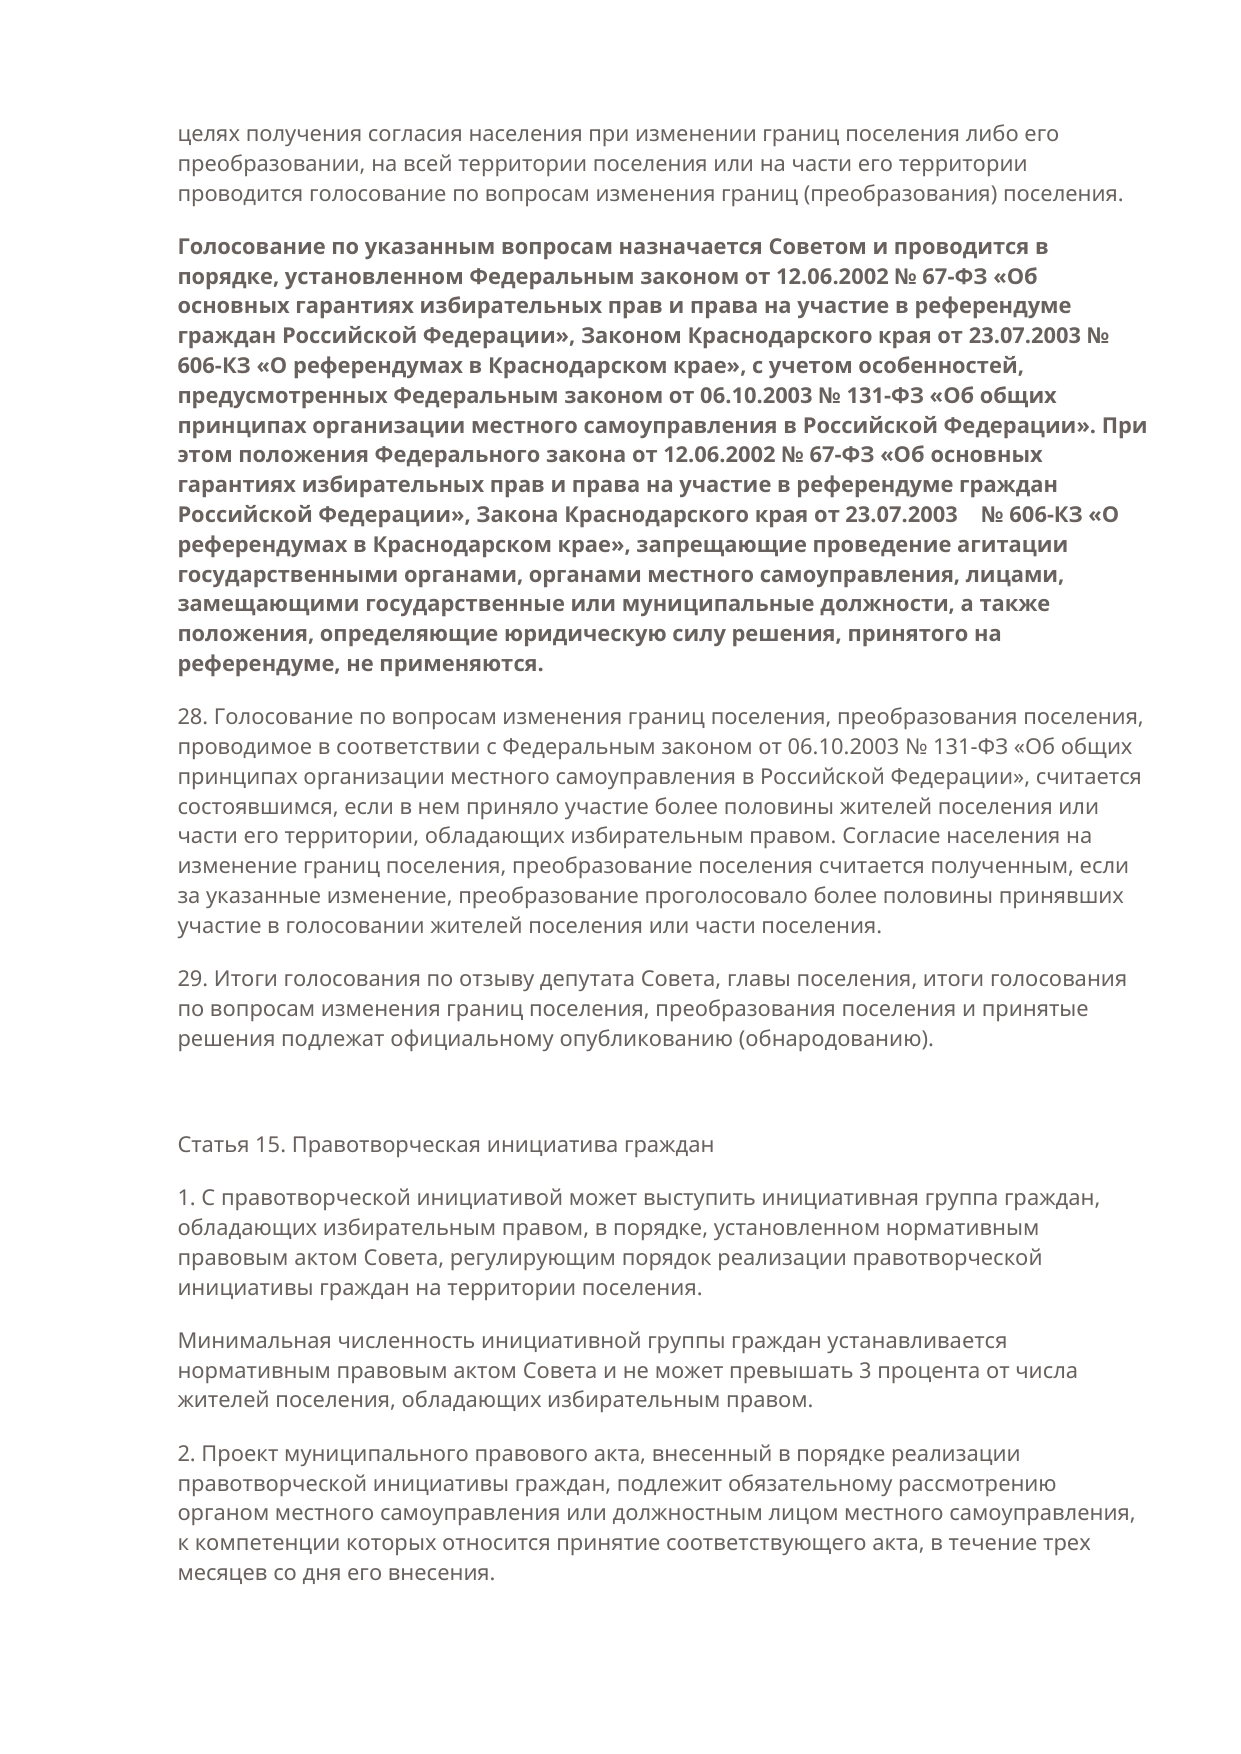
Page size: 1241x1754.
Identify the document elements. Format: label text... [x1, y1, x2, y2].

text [177, 118, 1152, 207]
text 2. Проект муниципального правового акта, внесенный в порядке реализации правотворческой инициативы граждан, подлежит обязательному рассмотрению органом местного самоуправления или должностным лицом местного самоуправления, к компетенции которых относится принятие соответствующего акта, в течение трех месяцев со дня его внесения. [177, 1438, 1152, 1587]
text Минимальная численность инициативной группы граждан устанавливается нормативным правовым актом Совета и не может превышать 3 процента от числа жителей поселения, обладающих избирательным правом. [177, 1325, 1152, 1414]
text 28. Голосование по вопросам изменения границ поселения, преобразования поселения, проводимое в соответствии с Федеральным законом от 06.10.2003 № 131-ФЗ «Об общих принципах организации местного самоуправления в Российской Федерации», считается состоявшимся, если в нем приняло участие более половины жителей поселения или части его территории, обладающих избирательным правом. Согласие населения на изменение границ поселения, преобразование поселения считается полученным, если за указанные изменение, преобразование проголосовало более половины принявших участие в голосовании жителей поселения или части поселения. [177, 701, 1152, 939]
text 1. С правотворческой инициативой может выступить инициативная группа граждан, обладающих избирательным правом, в порядке, установленном нормативным правовым актом Совета, регулирующим порядок реализации правотворческой инициативы граждан на территории поселения. [177, 1182, 1152, 1301]
text 29. Итоги голосования по отзыву депутата Совета, главы поселения, итоги голосования по вопросам изменения границ поселения, преобразования поселения и принятые решения подлежат официальному опубликованию (обнародованию). [177, 963, 1152, 1052]
text Голосование по указанным вопросам назначается Советом и проводится в порядке, установленном Федеральным законом от 12.06.2002 № 67-ФЗ «Об основных гарантиях избирательных прав и права на участие в референдуме граждан Российской Федерации», Законом Краснодарского края от 23.07.2003 № 606-КЗ «О референдумах в Краснодарском крае», с учетом особенностей, предусмотренных Федеральным законом от 06.10.2003 № 131-ФЗ «Об общих принципах организации местного самоуправления в Российской Федерации». При этом положения Федерального закона от 12.06.2002 № 67-ФЗ «Об основных гарантиях избирательных прав и права на участие в референдуме граждан Российской Федерации», Закона Краснодарского края от 23.07.2003 № 606-КЗ «О референдумах в Краснодарском крае», запрещающие проведение агитации государственными органами, органами местного самоуправления, лицами, замещающими государственные или муниципальные должности, а также положения, определяющие юридическую силу решения, принятого на референдуме, не применяются. [177, 231, 1152, 678]
text Статья 15. Правотворческая инициатива граждан [177, 1129, 1152, 1159]
